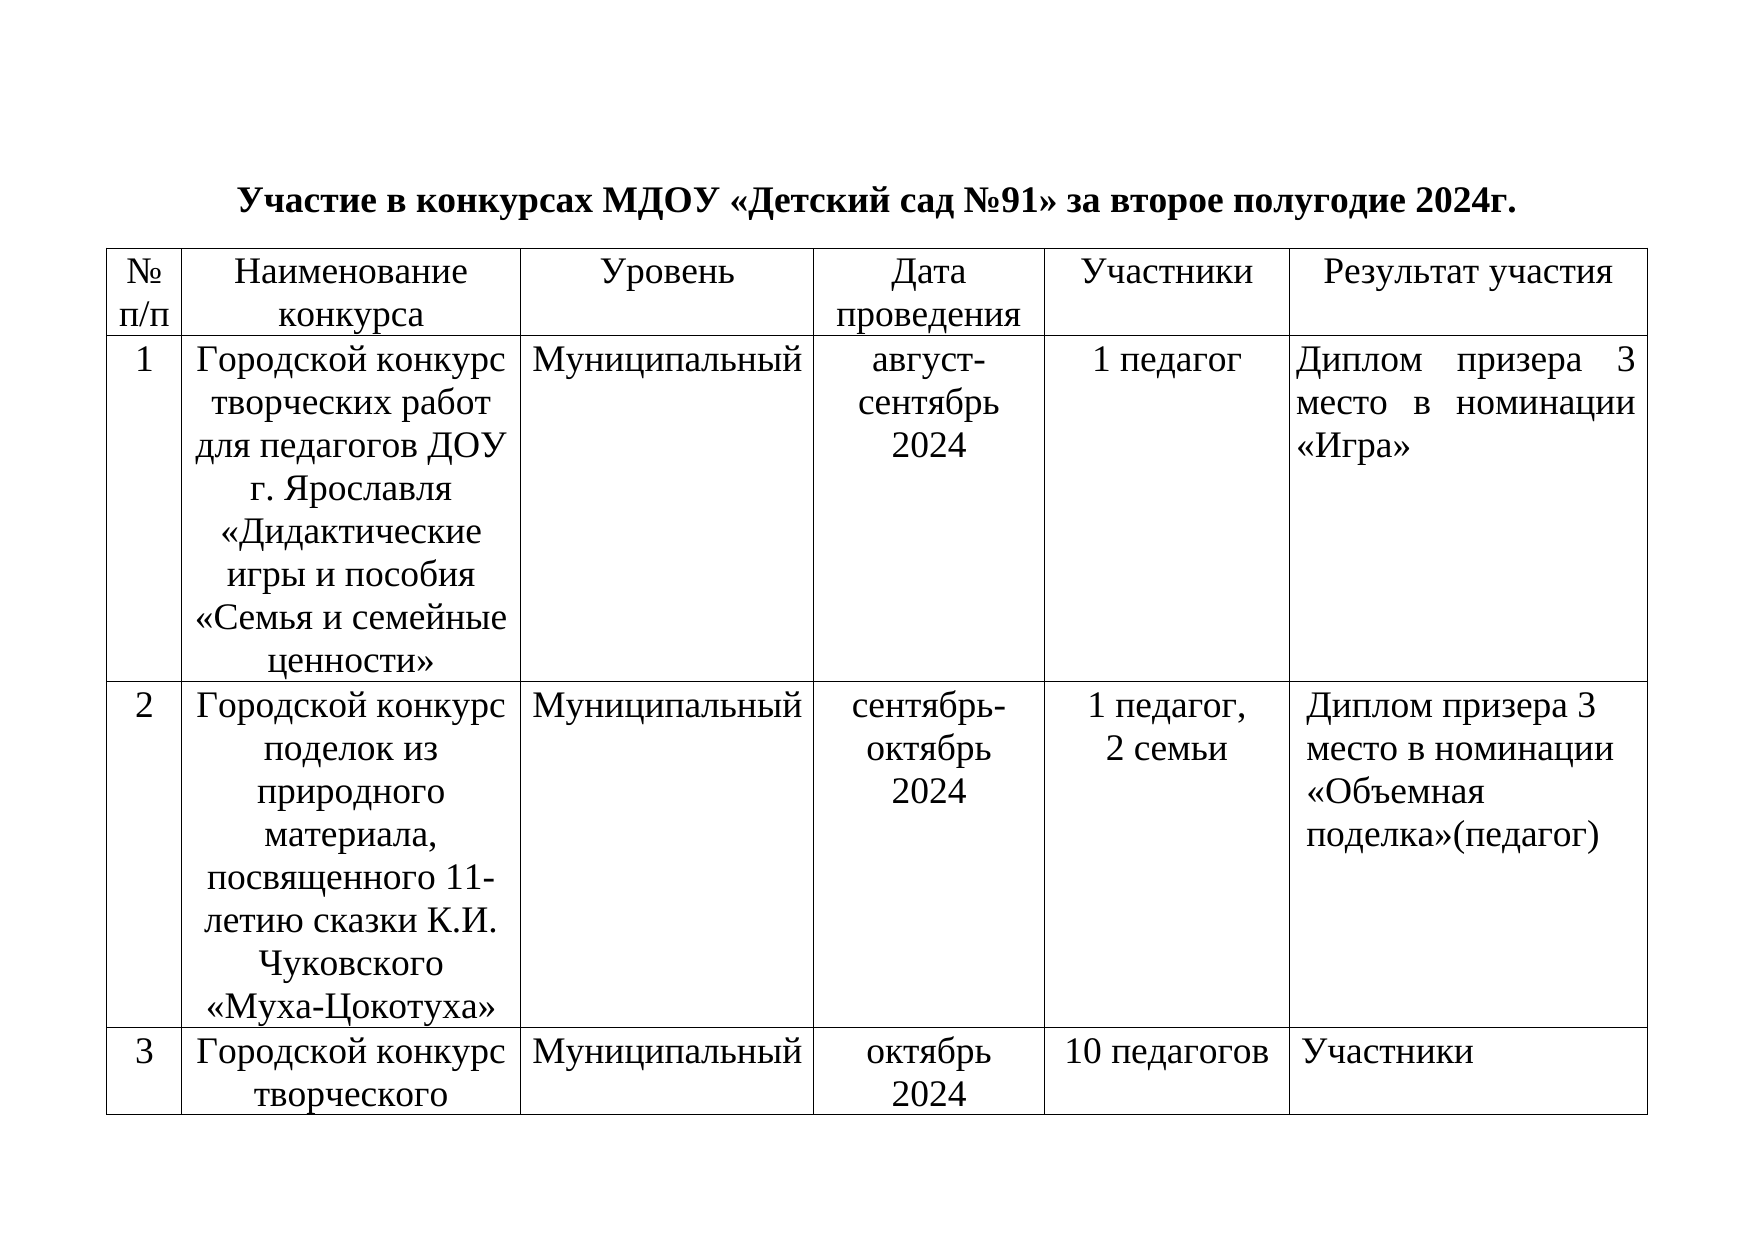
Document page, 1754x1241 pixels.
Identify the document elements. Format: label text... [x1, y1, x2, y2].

table_cell 2 [107, 682, 181, 1027]
table_header Дата проведения [814, 249, 1044, 335]
table_cell 1 педагог, 2 семьи [1045, 682, 1289, 1027]
table_cell Диплом призера 3 место в номинации «Объемная поделка»(педагог) [1290, 682, 1647, 1027]
table_header № п/п [107, 249, 181, 335]
table_cell 1 [107, 336, 181, 681]
table_cell Муниципальный [521, 1028, 813, 1114]
table_cell октябрь 2024 [814, 1028, 1044, 1114]
table_cell Муниципальный [521, 682, 813, 1027]
table_cell 1 педагог [1045, 336, 1289, 681]
table_cell сентябрь-октябрь 2024 [814, 682, 1044, 1027]
table_header Результат участия [1290, 249, 1647, 335]
text Участие в конкурсах МДОУ «Детский сад №91» за второе полугодие 2024г. [118, 177, 1636, 220]
table_cell Городской конкурс поделок из природного материала, посвященного 11-летию сказки К.И. Чуковского «Муха-Цокотуха» [182, 682, 520, 1027]
table_cell Муниципальный [521, 336, 813, 681]
table_cell Городской конкурс творческих работ для педагогов ДОУ г. Ярославля «Дидактические игры и пособия «Семья и семейные ценности» [182, 336, 520, 681]
table_header Участники [1045, 249, 1289, 335]
table_header Уровень [521, 249, 813, 335]
table_header Наименование конкурса [182, 249, 520, 335]
table_cell август-сентябрь 2024 [814, 336, 1044, 681]
table_cell 10 педагогов [1045, 1028, 1289, 1114]
table_cell Диплом призера 3 место в номинации «Игра» [1290, 336, 1647, 681]
table_cell 3 [107, 1028, 181, 1114]
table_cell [182, 1028, 520, 1114]
table_cell Участники [1290, 1028, 1647, 1114]
